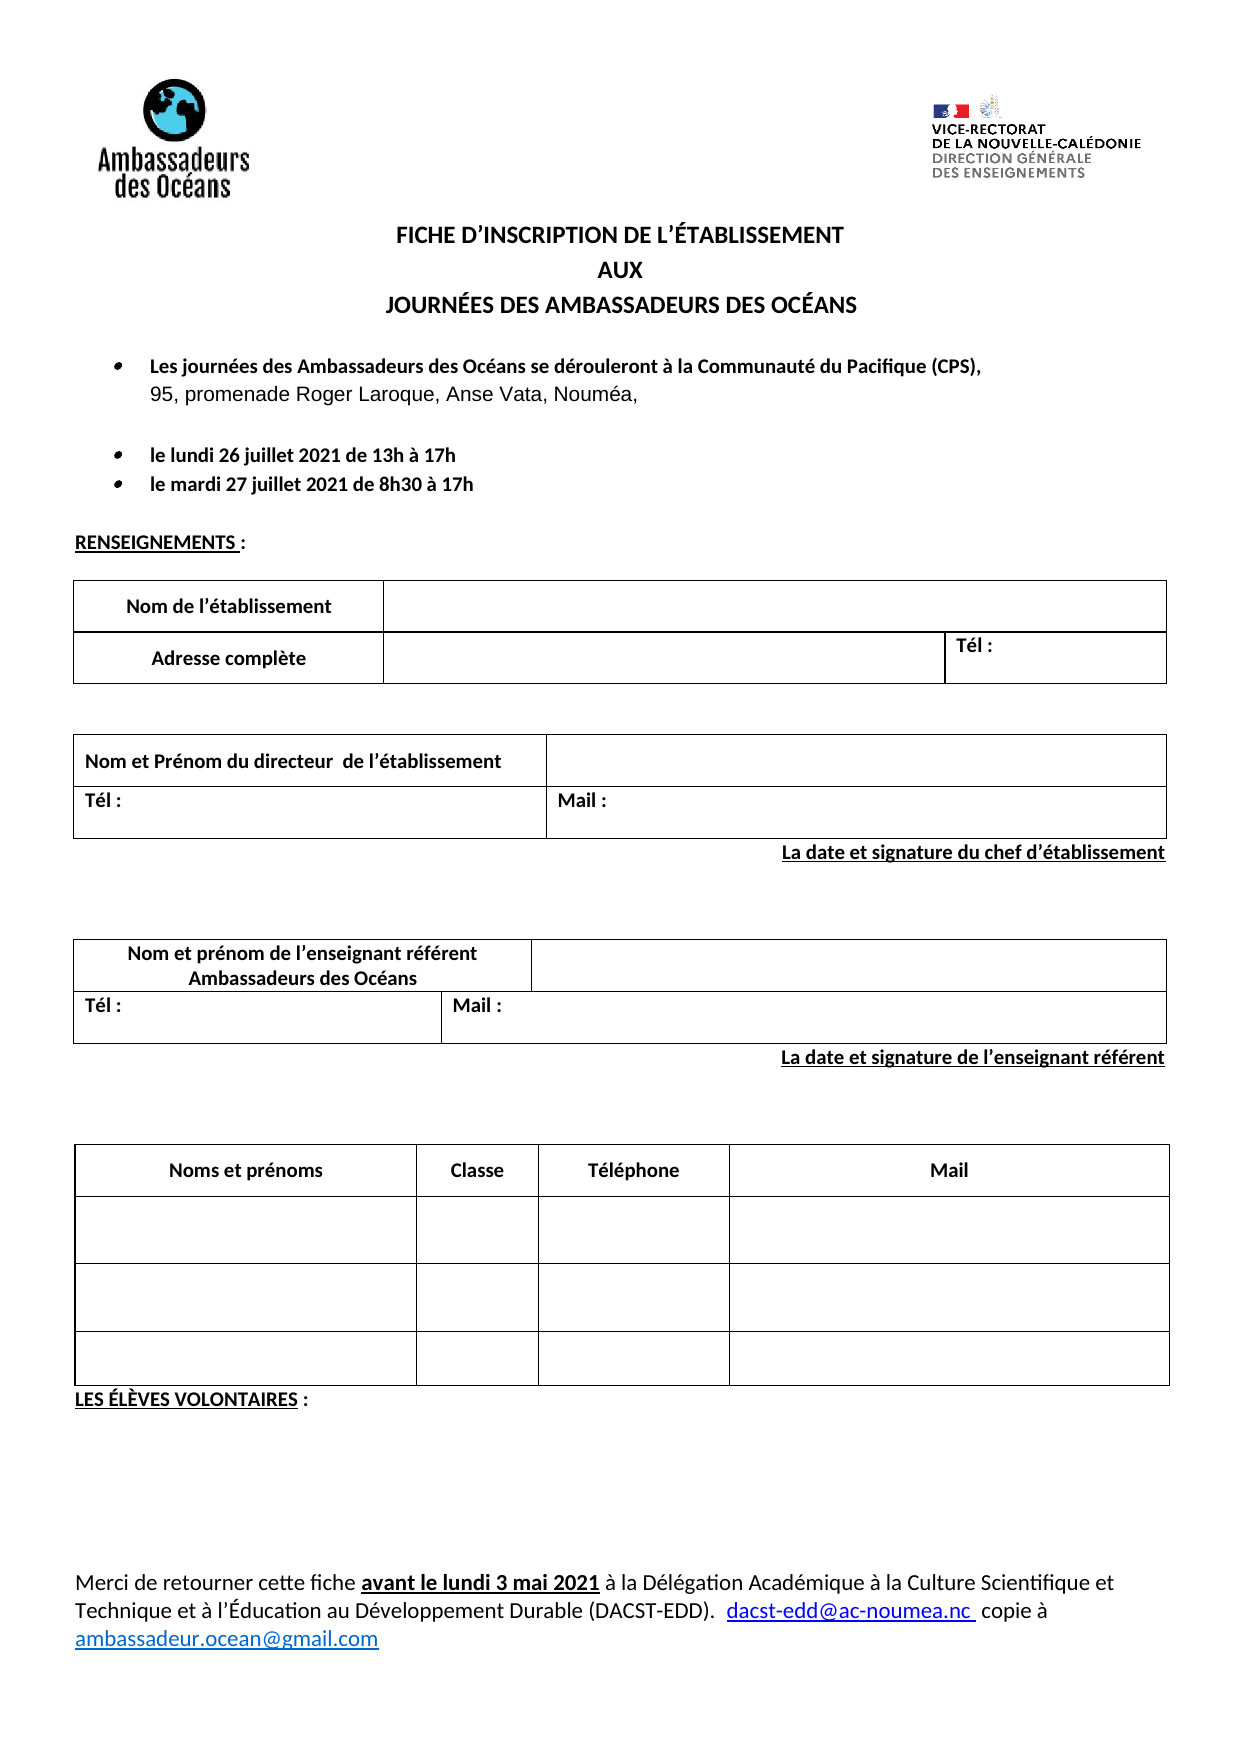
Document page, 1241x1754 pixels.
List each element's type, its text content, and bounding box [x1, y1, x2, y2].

table_cell Tél : [74, 787, 546, 838]
table_header Noms et prénoms [76, 1145, 416, 1196]
table_cell Mail : [442, 992, 1166, 1043]
text LES ÉLÈVES VOLONTAIRES : [75, 1386, 1165, 1411]
table_cell [730, 1332, 1169, 1385]
picture [75, 73, 259, 219]
picture [920, 86, 1153, 190]
text JOURNÉES DES AMBASSADEURS DES OCÉANS [75, 289, 1168, 319]
table_header Mail [730, 1145, 1169, 1196]
table_header Nom et Prénom du directeur de l’établissement [74, 735, 546, 786]
list le mardi 27 juillet 2021 de 8h30 à 17h [112, 471, 1240, 497]
table_header [384, 581, 1166, 631]
table_cell [730, 1197, 1169, 1262]
table_header Nom et prénom de l’enseignant référent Ambassadeurs des Océans [74, 940, 531, 991]
table_cell Tél : [74, 992, 441, 1043]
text FICHE D’INSCRIPTION DE L’ÉTABLISSEMENT [75, 219, 1165, 249]
list 95, promenade Roger Laroque, Anse Vata, Nouméa, [150, 382, 1240, 406]
table_cell [539, 1197, 729, 1262]
table_cell [539, 1332, 729, 1385]
table_cell [417, 1332, 538, 1385]
text RENSEIGNEMENTS : [16, 529, 1240, 555]
table_cell [76, 1332, 416, 1385]
table_cell [730, 1264, 1169, 1331]
table_cell [76, 1197, 416, 1262]
table_cell [417, 1197, 538, 1262]
table_header Nom de l’établissement [74, 581, 383, 631]
list le lundi 26 juillet 2021 de 13h à 17h [112, 442, 1240, 467]
table_cell Adresse complète [74, 633, 383, 683]
table_cell [76, 1264, 416, 1331]
list Les journées des Ambassadeurs des Océans se dérouleront à la Communauté du Pacifique (CPS), [112, 353, 1240, 378]
text La date et signature de l’enseignant référent [75, 1044, 1165, 1069]
text La date et signature du chef d’établissement [75, 839, 1165, 864]
table_cell [384, 633, 944, 683]
table_cell [417, 1264, 538, 1331]
text AUX [75, 254, 1165, 284]
table_header Téléphone [539, 1145, 729, 1196]
table_cell Mail : [547, 787, 1166, 838]
table_cell Tél : [946, 633, 1166, 683]
table_header Classe [417, 1145, 538, 1196]
table_header [547, 735, 1166, 786]
table_cell [539, 1264, 729, 1331]
table_header [532, 940, 1166, 991]
